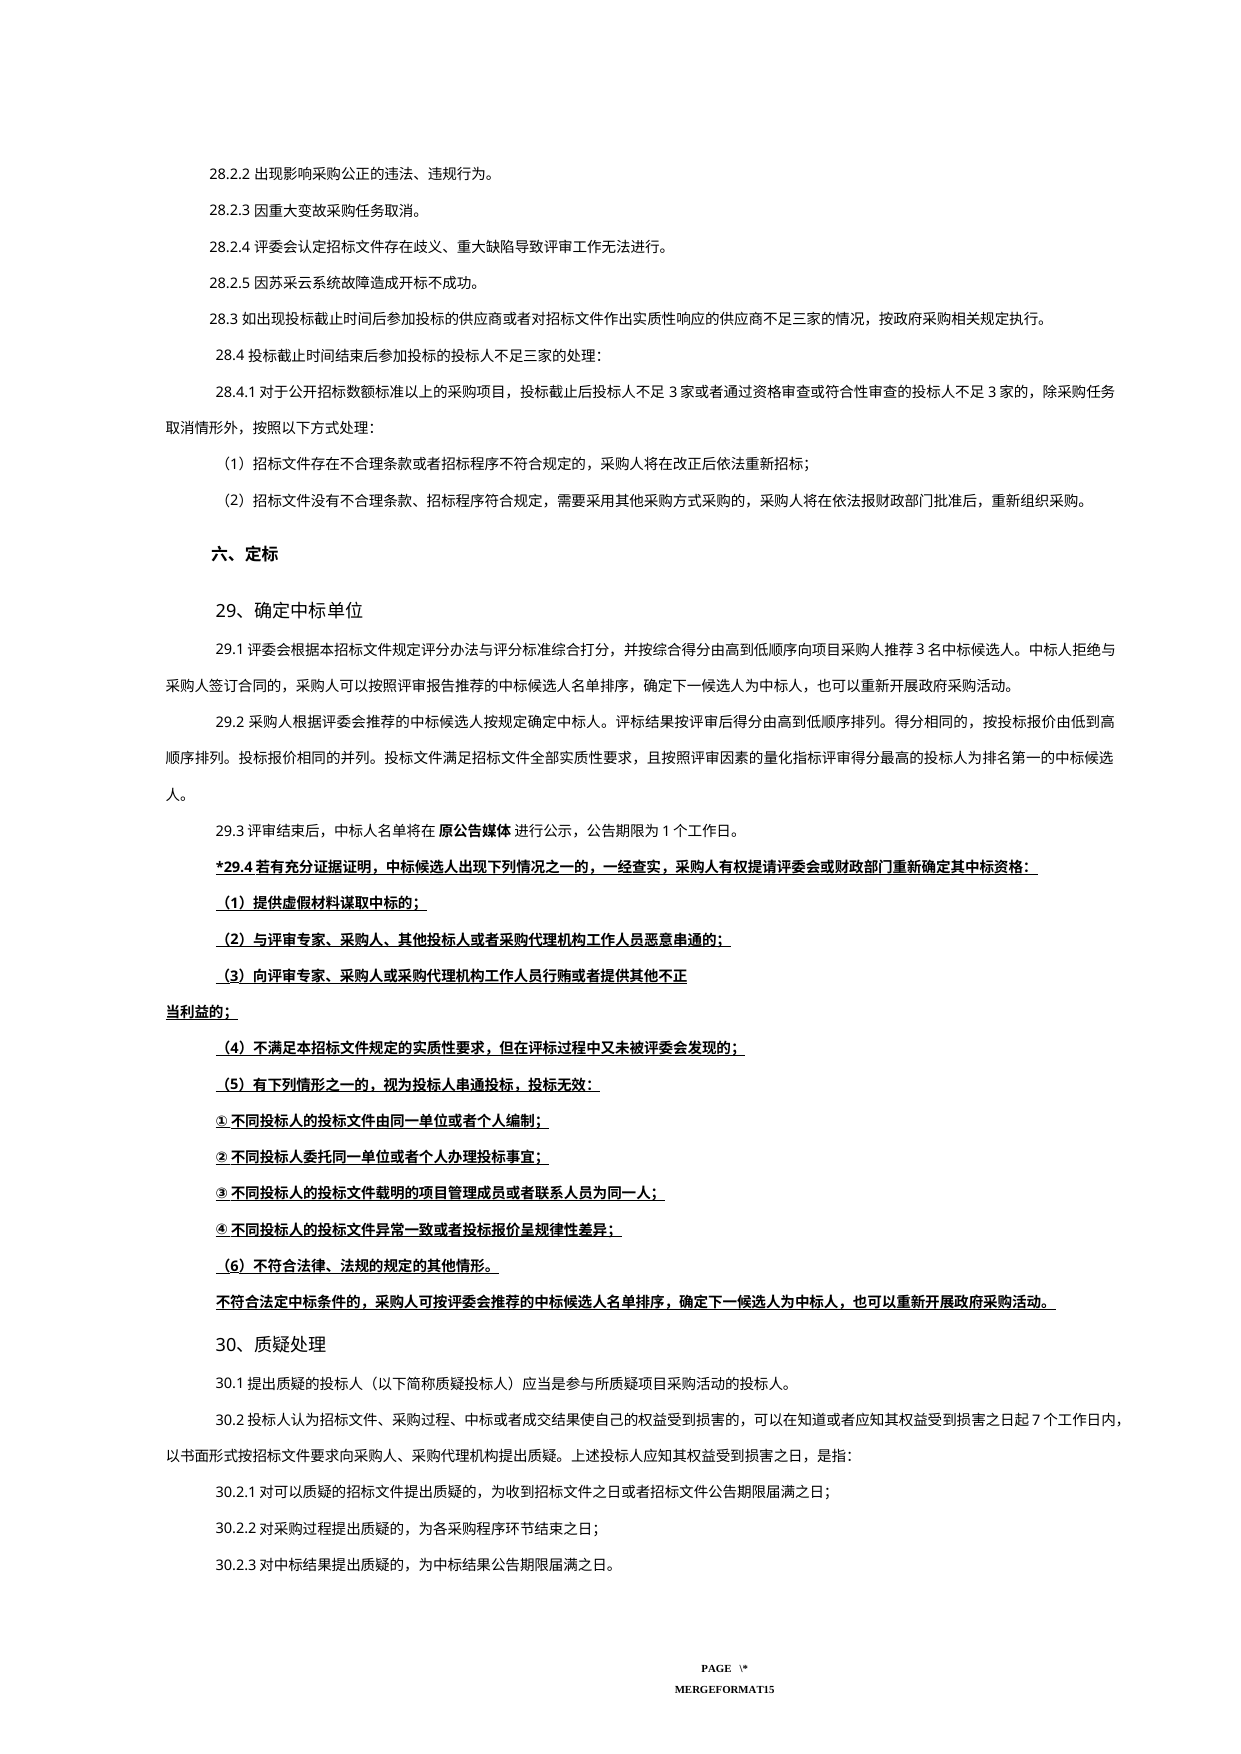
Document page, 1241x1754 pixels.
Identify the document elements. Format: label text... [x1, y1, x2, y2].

text ④不同投标人的投标文件异常一致或者投标报价呈规律性差异； [215, 1203, 1115, 1239]
text 30.2投标人认为招标文件、采购过程、中标或者成交结果使自己的权益受到损害的，可以在知道或者应知其权益受到损害之日起7个工作日内，以书面形式按招标文件要求向采购人、采购代理机构提出质疑。上述投标人应知其权益受到损害之日，是指： [165, 1393, 1115, 1466]
text 30.2.1对可以质疑的招标文件提出质疑的，为收到招标文件之日或者招标文件公告期限届满之日； [165, 1466, 1115, 1502]
text 30.2.3对中标结果提出质疑的，为中标结果公告期限届满之日。 [165, 1538, 1115, 1574]
text （4）不满足本招标文件规定的实质性要求，但在评标过程中又未被评委会发现的； [165, 1022, 1115, 1058]
text 29.1评委会根据本招标文件规定评分办法与评分标准综合打分，并按综合得分由高到低顺序向项目采购人推荐3名中标候选人。中标人拒绝与采购人签订合同的，采购人可以按照评审报告推荐的中标候选人名单排序，确定下一候选人为中标人，也可以重新开展政府采购活动。 [165, 623, 1115, 695]
text 不符合法定中标条件的，采购人可按评委会推荐的中标候选人名单排序，确定下一候选人为中标人，也可以重新开展政府采购活动。 [165, 1275, 1115, 1312]
text 29.2 采购人根据评委会推荐的中标候选人按规定确定中标人。评标结果按评审后得分由高到低顺序排列。得分相同的，按投标报价由低到高顺序排列。投标报价相同的并列。投标文件满足招标文件全部实质性要求，且按照评审因素的量化指标评审得分最高的投标人为排名第一的中标候选人。 [165, 695, 1115, 804]
text *29.4若有充分证据证明，中标候选人出现下列情况之一的，一经查实，采购人有权提请评委会或财政部门重新确定其中标资格： [165, 840, 1115, 877]
text （2）与评审专家、采购人、其他投标人或者采购代理机构工作人员恶意串通的； [165, 913, 1115, 949]
text 28.2.3 因重大变故采购任务取消。 [165, 184, 1115, 220]
text （1）招标文件存在不合理条款或者招标程序不符合规定的，采购人将在改正后依法重新招标； [166, 438, 1115, 474]
text 28.2.5 因苏采云系统故障造成开标不成功。 [165, 256, 1115, 293]
text （1）提供虚假材料谋取中标的； [165, 877, 1115, 913]
text （2）招标文件没有不合理条款、招标程序符合规定，需要采用其他采购方式采购的，采购人将在依法报财政部门批准后，重新组织采购。 [166, 474, 1115, 510]
text （5）有下列情形之一的，视为投标人串通投标，投标无效： [215, 1058, 1115, 1094]
text ②不同投标人委托同一单位或者个人办理投标事宜； [215, 1130, 1115, 1167]
subtitle 六、定标 [165, 523, 1115, 565]
subtitle 29、确定中标单位 [165, 577, 1115, 623]
text 28.4 投标截止时间结束后参加投标的投标人不足三家的处理： [166, 329, 1115, 365]
text 28.3 如出现投标截止时间后参加投标的供应商或者对招标文件作出实质性响应的供应商不足三家的情况，按政府采购相关规定执行。 [165, 293, 1115, 329]
text 29.3评审结束后，中标人名单将在 原公告媒体 进行公示，公告期限为1个工作日。 [165, 804, 1115, 840]
text 30.1提出质疑的投标人（以下简称质疑投标人）应当是参与所质疑项目采购活动的投标人。 [165, 1357, 1115, 1393]
text （6）不符合法律、法规的规定的其他情形。 [165, 1239, 1115, 1275]
text （3）向评审专家、采购人或采购代理机构工作人员行贿或者提供其他不正 [215, 949, 1115, 985]
text ①不同投标人的投标文件由同一单位或者个人编制； [215, 1094, 1115, 1130]
text 当利益的； [165, 985, 1115, 1022]
text 28.2.4 评委会认定招标文件存在歧义、重大缺陷导致评审工作无法进行。 [165, 220, 1115, 256]
text 30、质疑处理 [165, 1312, 1115, 1357]
text 28.2.2 出现影响采购公正的违法、违规行为。 [165, 148, 1115, 184]
text 30.2.2对采购过程提出质疑的，为各采购程序环节结束之日； [165, 1502, 1115, 1538]
text 28.4.1对于公开招标数额标准以上的采购项目，投标截止后投标人不足3家或者通过资格审查或符合性审查的投标人不足3家的，除采购任务取消情形外，按照以下方式处理： [165, 365, 1115, 438]
text ③不同投标人的投标文件载明的项目管理成员或者联系人员为同一人； [215, 1167, 1115, 1203]
